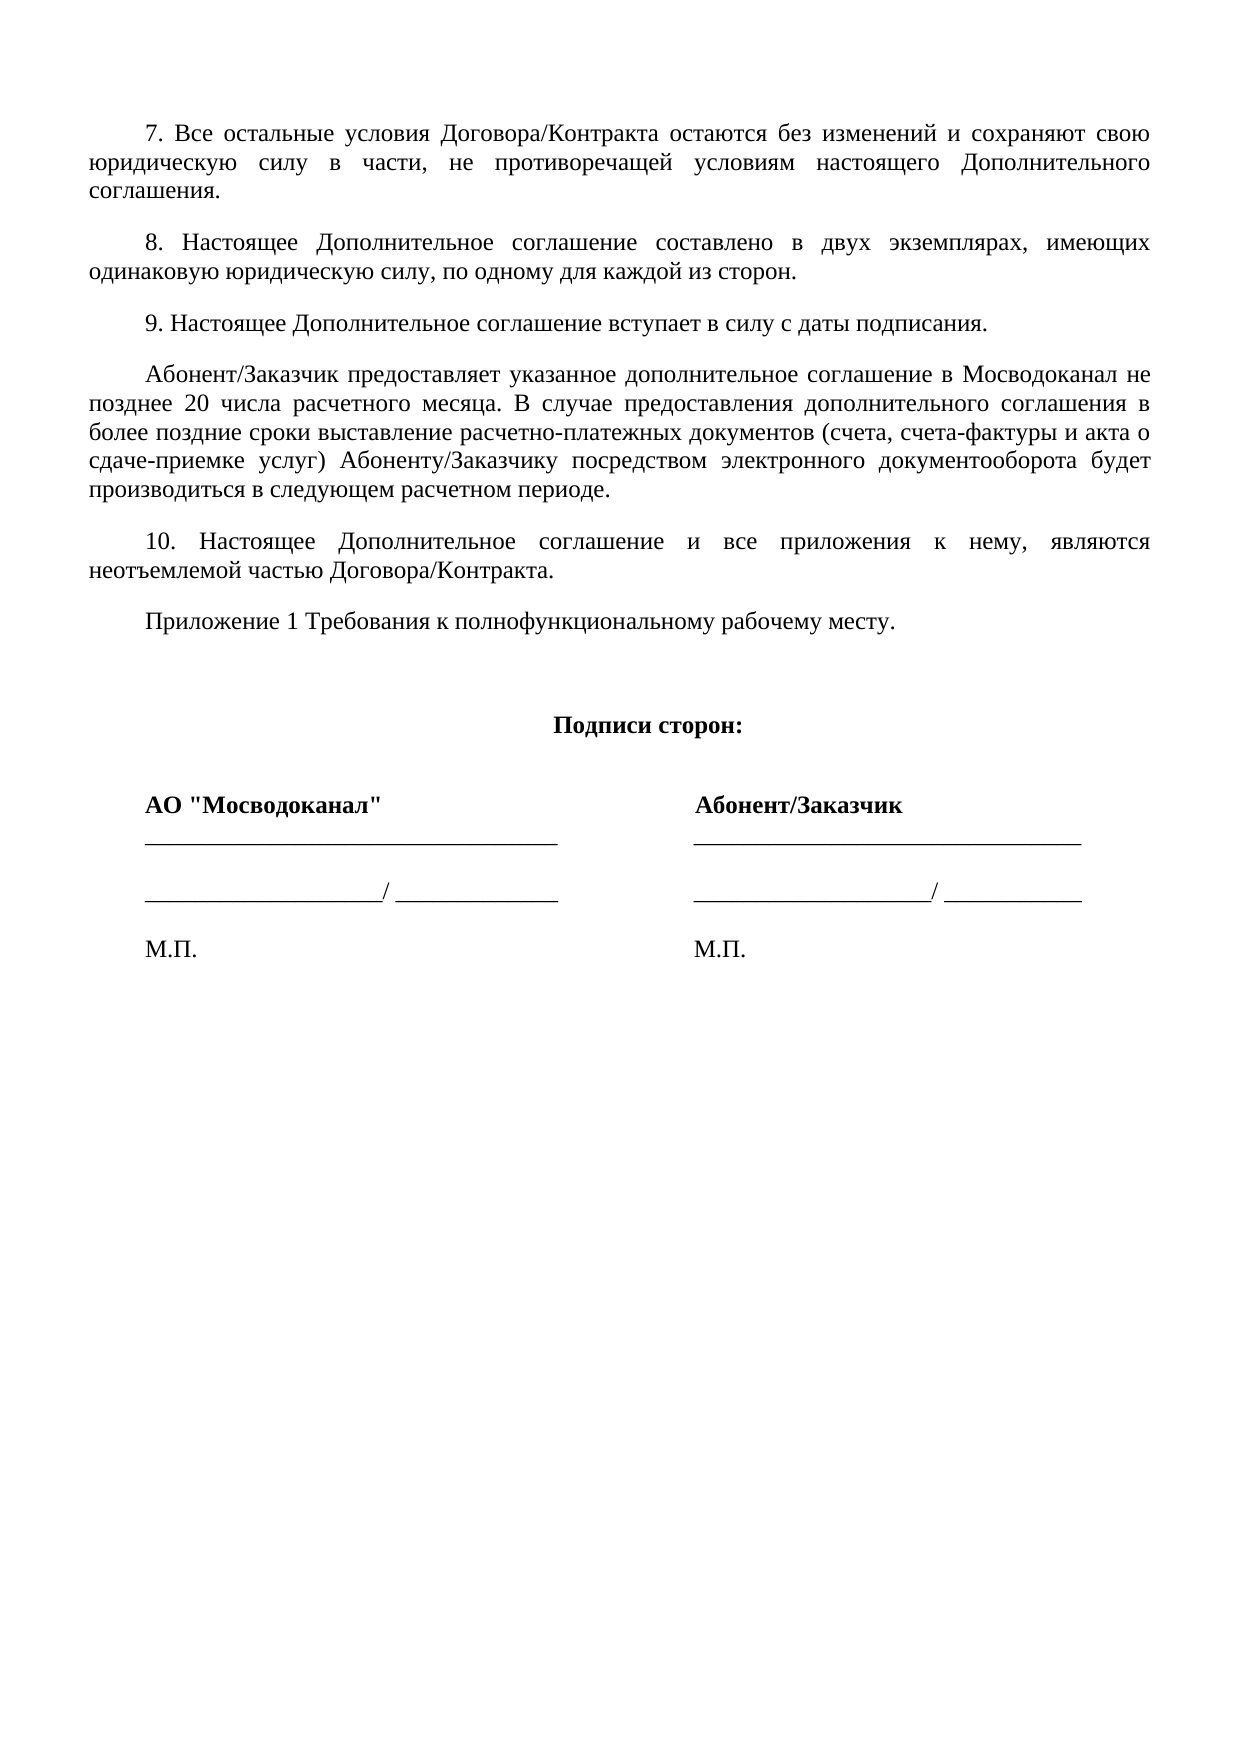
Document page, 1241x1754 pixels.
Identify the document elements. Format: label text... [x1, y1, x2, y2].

text Подписи сторон: [88, 710, 1152, 738]
text ___________________/ _____________ ___________________/ ___________ [88, 876, 1152, 905]
text Приложение 1 Требования к полнофункциональному рабочему месту. [88, 606, 1152, 635]
text 8. Настоящее Дополнительное соглашение составлено в двух экземплярах, имеющих одинаковую юридическую силу, по одному для каждой из сторон. [88, 227, 1152, 285]
text М.П. М.П. [88, 934, 1152, 963]
text 7. Все остальные условия Договора/Контракта остаются без изменений и сохраняют свою юридическую силу в части, не противоречащей условиям настоящего Дополнительного cоглашения. [88, 118, 1152, 204]
text Абонент/Заказчик предоставляет указанное дополнительное соглашение в Мосводоканал не позднее 20 числа расчетного месяца. В случае предоставления дополнительного соглашения в более поздние сроки выставление расчетно-платежных документов (счета, счета-фактуры и акта о сдаче-приемке услуг) Абоненту/Заказчику посредством электронного документооборота будет производиться в следующем расчетном периоде. [88, 359, 1152, 503]
text АО "Мосводоканал" Абонент/Заказчик [88, 790, 1152, 819]
text 10. Настоящее Дополнительное соглашение и все приложения к нему, являются неотъемлемой частью Договора/Контракта. [88, 526, 1152, 583]
text 9. Настоящее Дополнительное соглашение вступает в силу с даты подписания. [88, 308, 1152, 336]
text _________________________________ _______________________________ [88, 819, 1152, 848]
